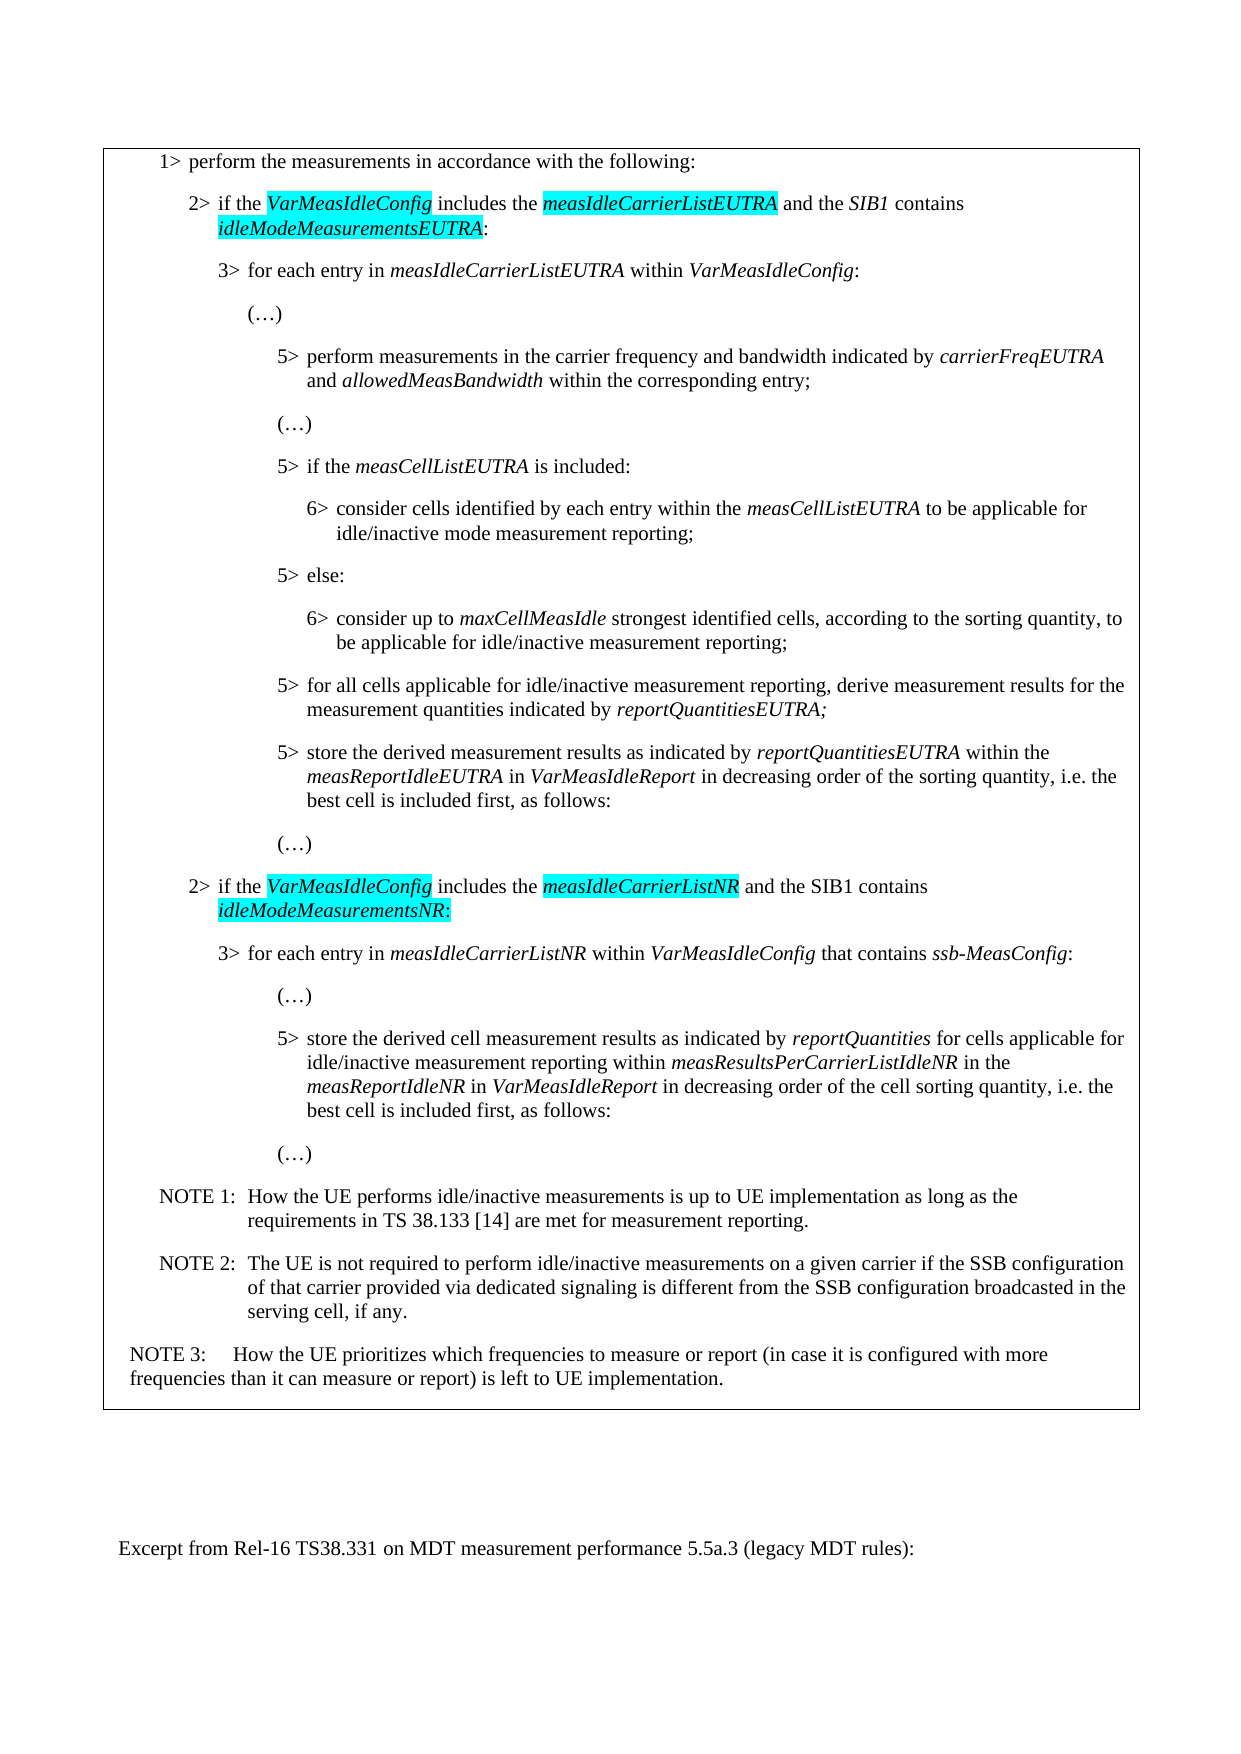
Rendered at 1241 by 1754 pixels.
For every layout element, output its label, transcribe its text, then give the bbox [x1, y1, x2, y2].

text Excerpt from Rel-16 TS38.331 on MDT measurement performance 5.5a.3 (legacy MDT rules): [118, 1536, 1122, 1560]
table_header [104, 149, 1139, 1408]
